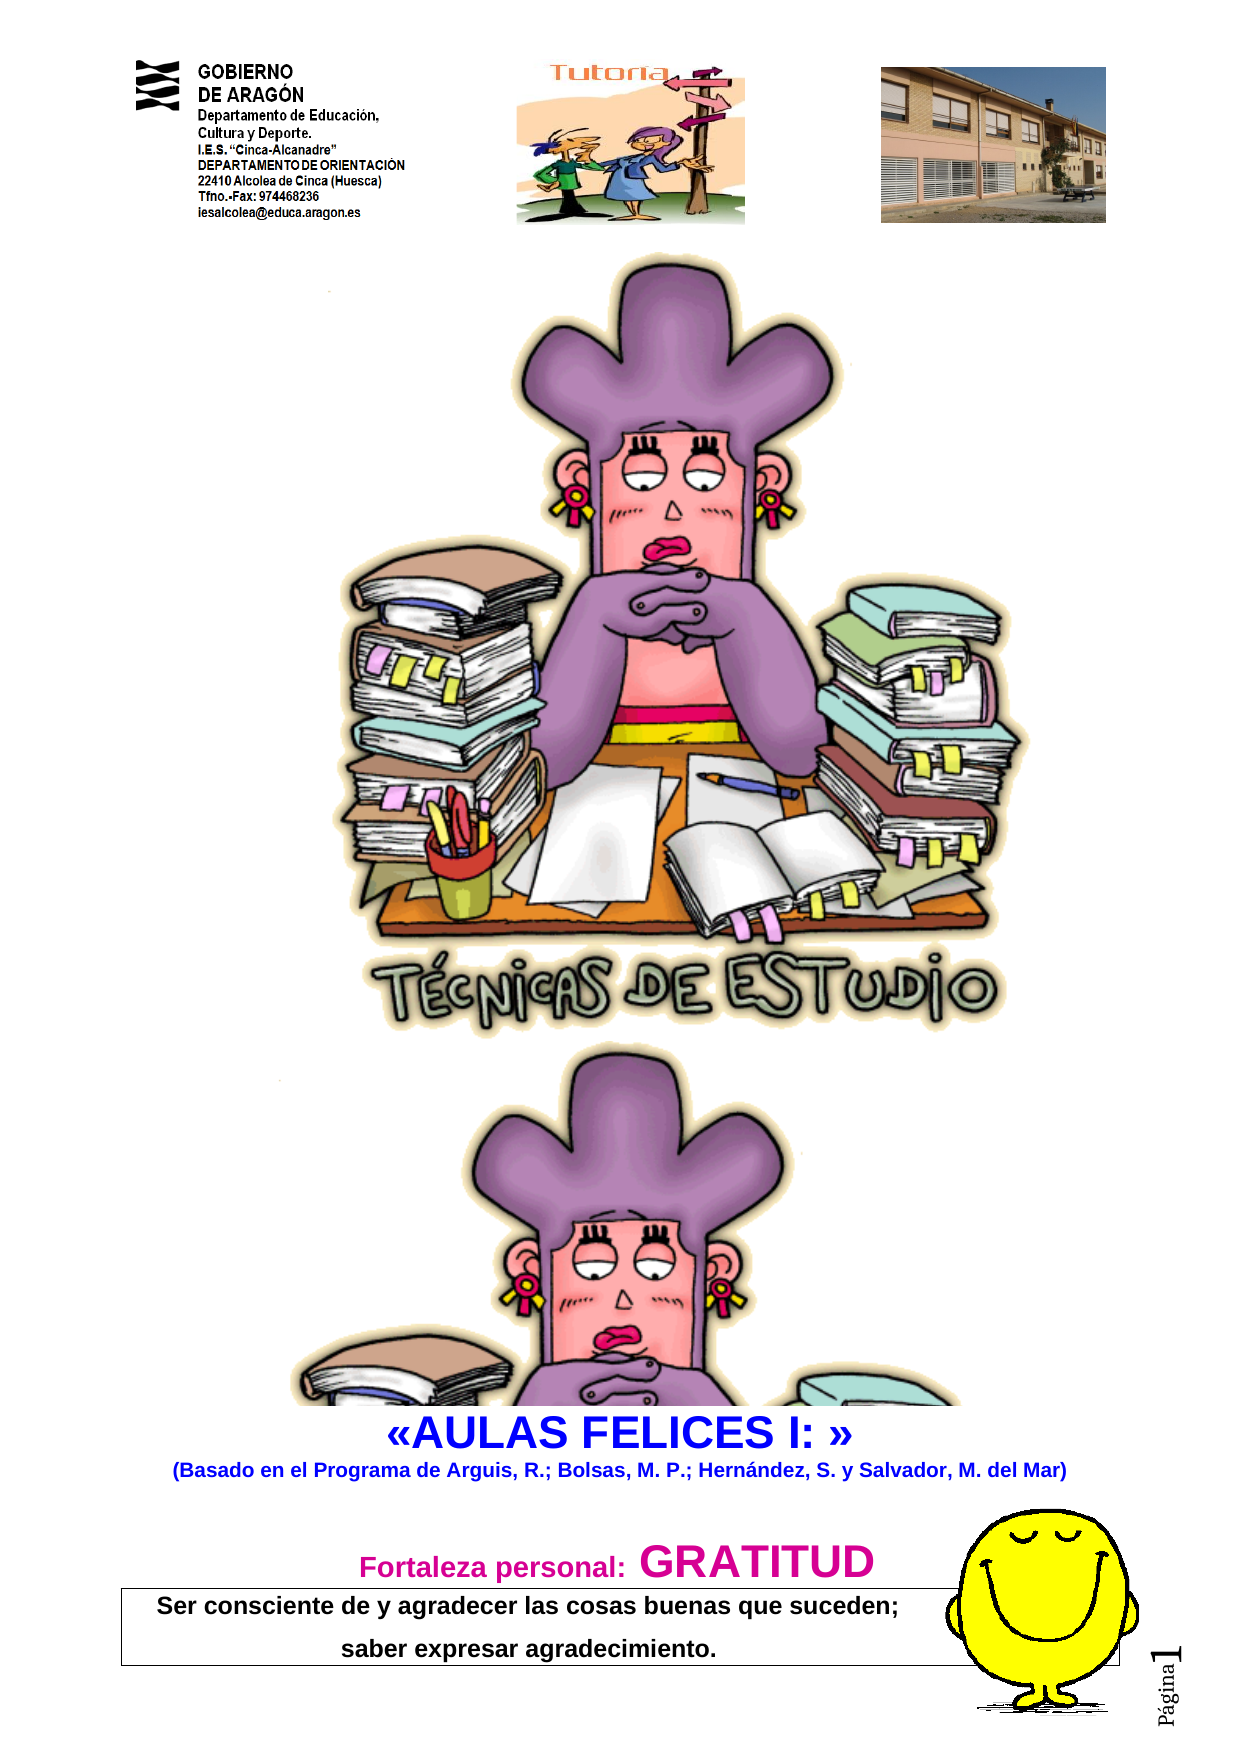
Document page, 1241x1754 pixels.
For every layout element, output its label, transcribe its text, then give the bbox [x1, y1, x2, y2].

text «AULAS FELICES I: » [130, 1406, 1110, 1458]
picture [278, 252, 1032, 1406]
picture [135, 59, 414, 225]
picture [945, 1508, 1139, 1716]
picture [881, 67, 1106, 223]
text Ser consciente de y agradecer las cosas buenas que suceden; saber expresar agradecimiento. [122, 1589, 958, 1665]
text Fortaleza personal: GRATITUD [130, 1535, 970, 1588]
picture [516, 59, 745, 225]
text (Basado en el Programa de Arguis, R.; Bolsas, M. P.; Hernández, S. y Salvador, M. del Mar) [130, 1458, 1110, 1482]
